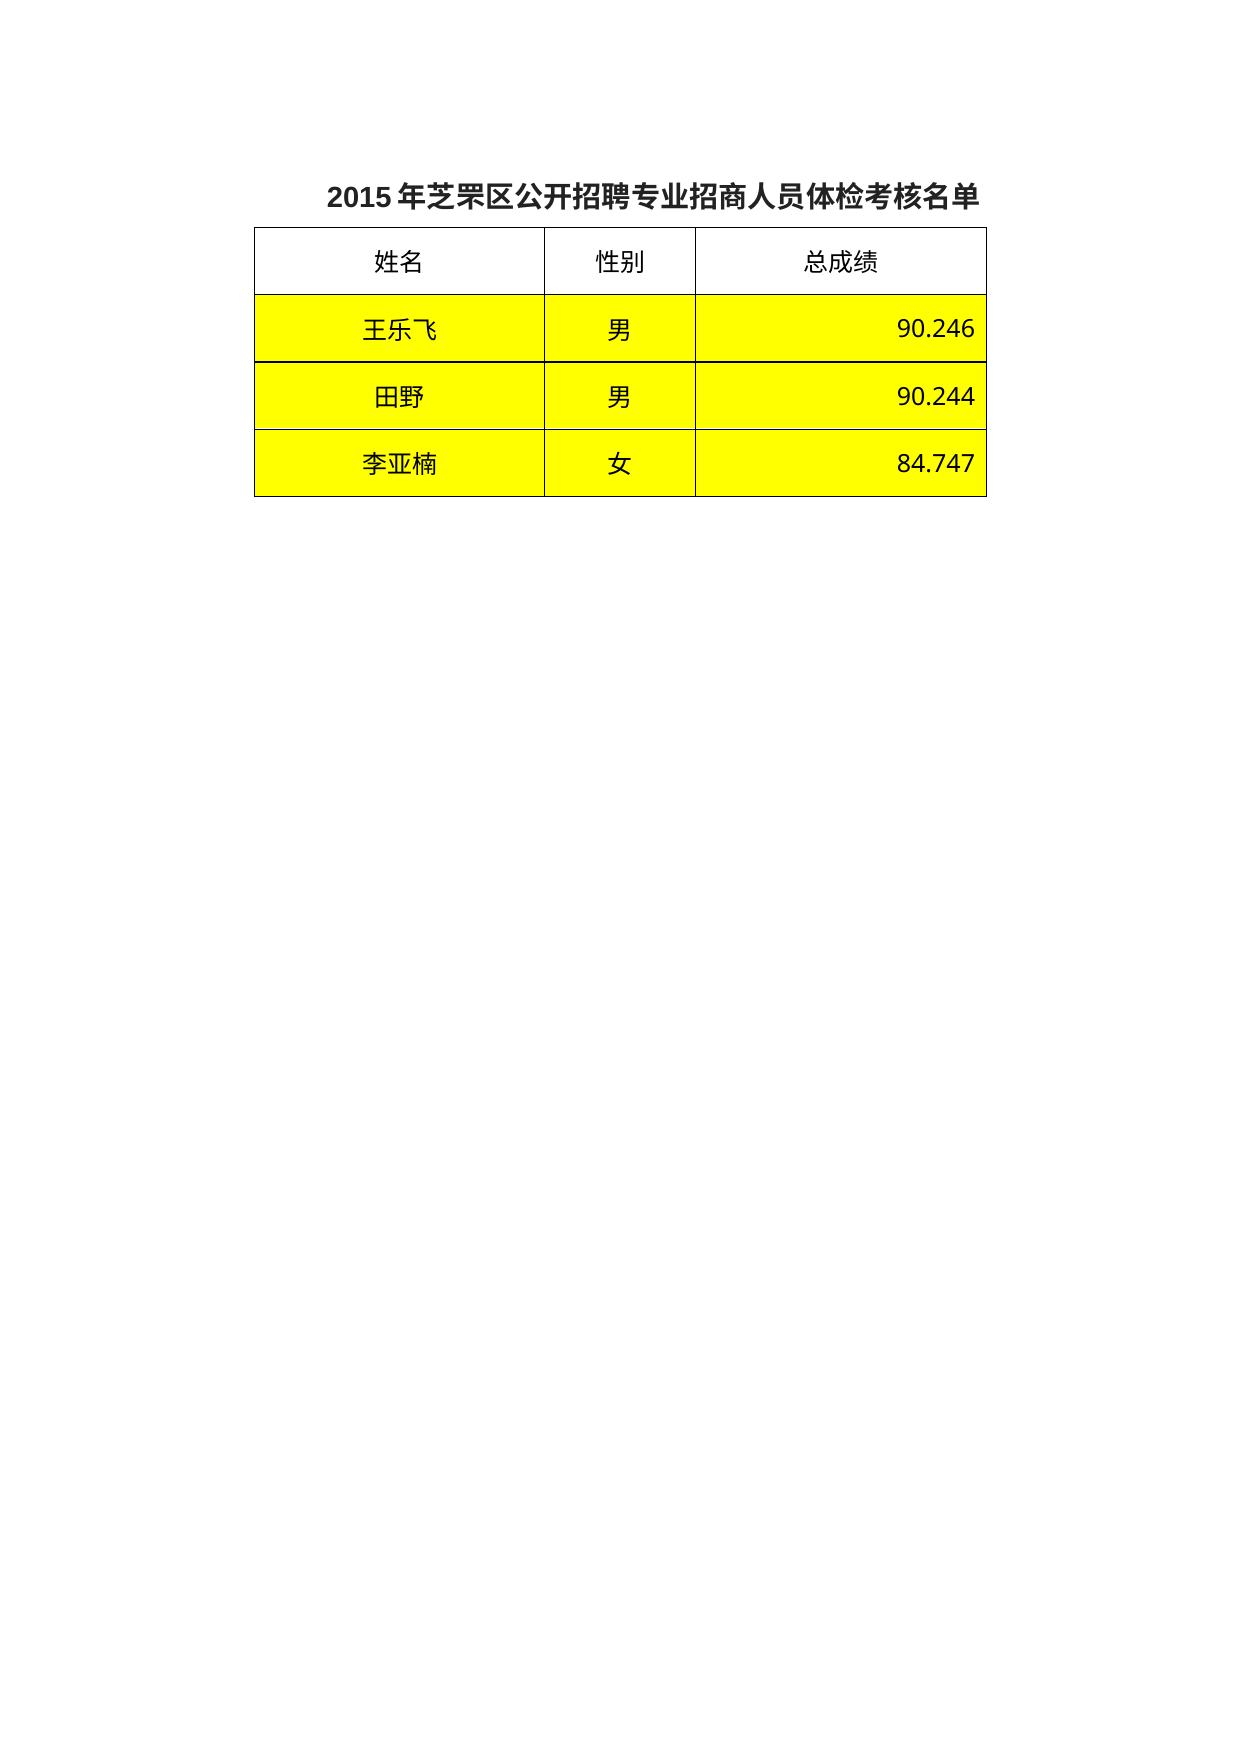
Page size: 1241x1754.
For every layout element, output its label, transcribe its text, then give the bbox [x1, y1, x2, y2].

text 2015年芝罘区公开招聘专业招商人员体检考核名单 [187, 162, 1053, 227]
table_cell 84.747 [696, 430, 986, 496]
table_cell 男 [545, 295, 695, 361]
table_header 性别 [545, 228, 695, 294]
table_cell 90.244 [696, 363, 986, 428]
table_cell 李亚楠 [255, 430, 544, 496]
table_cell 男 [545, 363, 695, 428]
table_cell 田野 [255, 363, 544, 428]
table_cell 女 [545, 430, 695, 496]
table_cell 王乐飞 [255, 295, 544, 361]
table_cell 90.246 [696, 295, 986, 361]
table_header 姓名 [255, 228, 544, 294]
table_header 总成绩 [696, 228, 986, 294]
